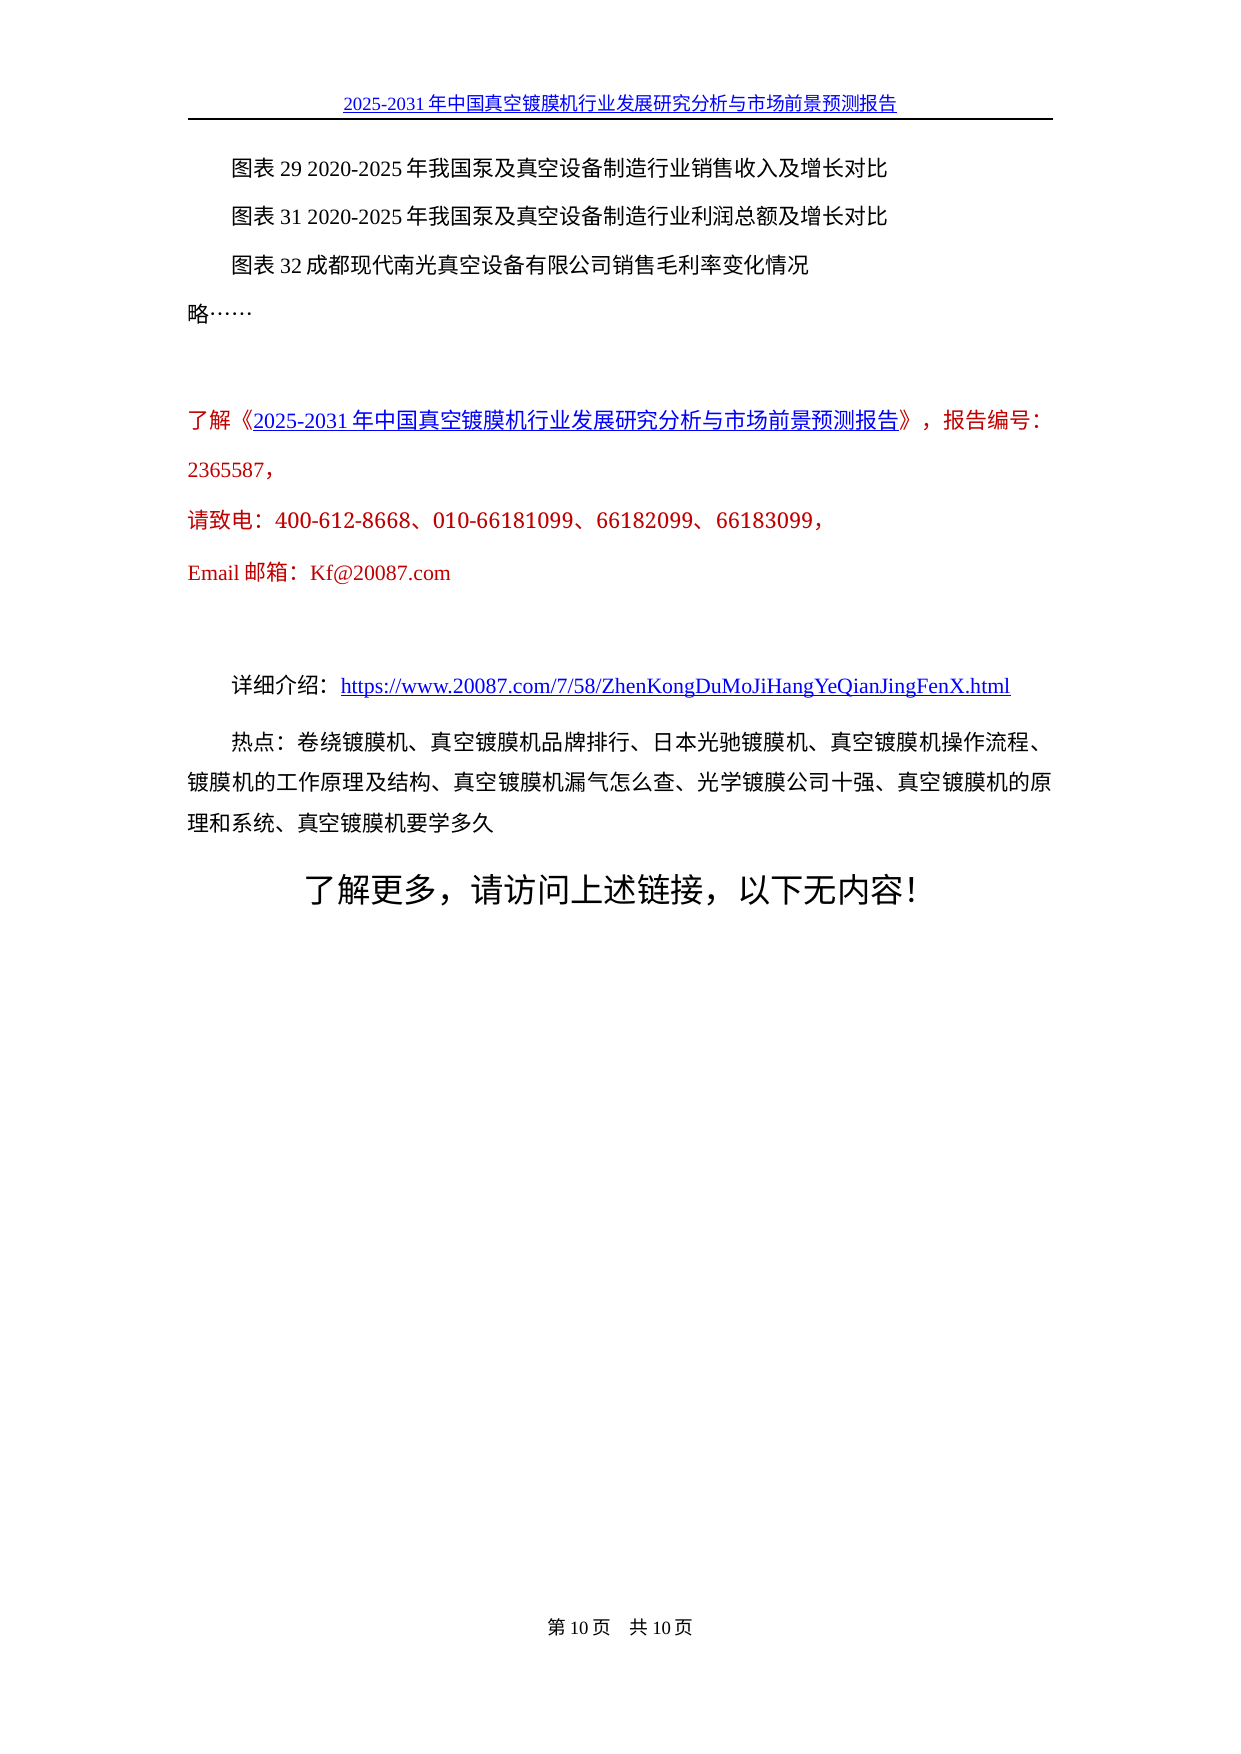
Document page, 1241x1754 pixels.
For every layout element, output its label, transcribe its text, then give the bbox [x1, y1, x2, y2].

title 了解更多，请访问上述链接，以下无内容！ [187, 856, 1053, 921]
text Email邮箱：Kf@20087.com [187, 555, 1053, 587]
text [187, 150, 1053, 329]
text 请致电：400-612-8668、010-66181099、66182099、66183099， [187, 503, 1053, 536]
text 详细介绍：https://www.20087.com/7/58/ZhenKongDuMoJiHangYeQianJingFenX.html [187, 668, 1053, 700]
text 了解《2025-2031年中国真空镀膜机行业发展研究分析与市场前景预测报告》，报告编号：2365587， [187, 403, 1053, 484]
text 热点：卷绕镀膜机、真空镀膜机品牌排行、日本光驰镀膜机、真空镀膜机操作流程、镀膜机的工作原理及结构、真空镀膜机漏气怎么查、光学镀膜公司十强、真空镀膜机的原理和系统、真空镀膜机要学多久 [187, 724, 1053, 838]
